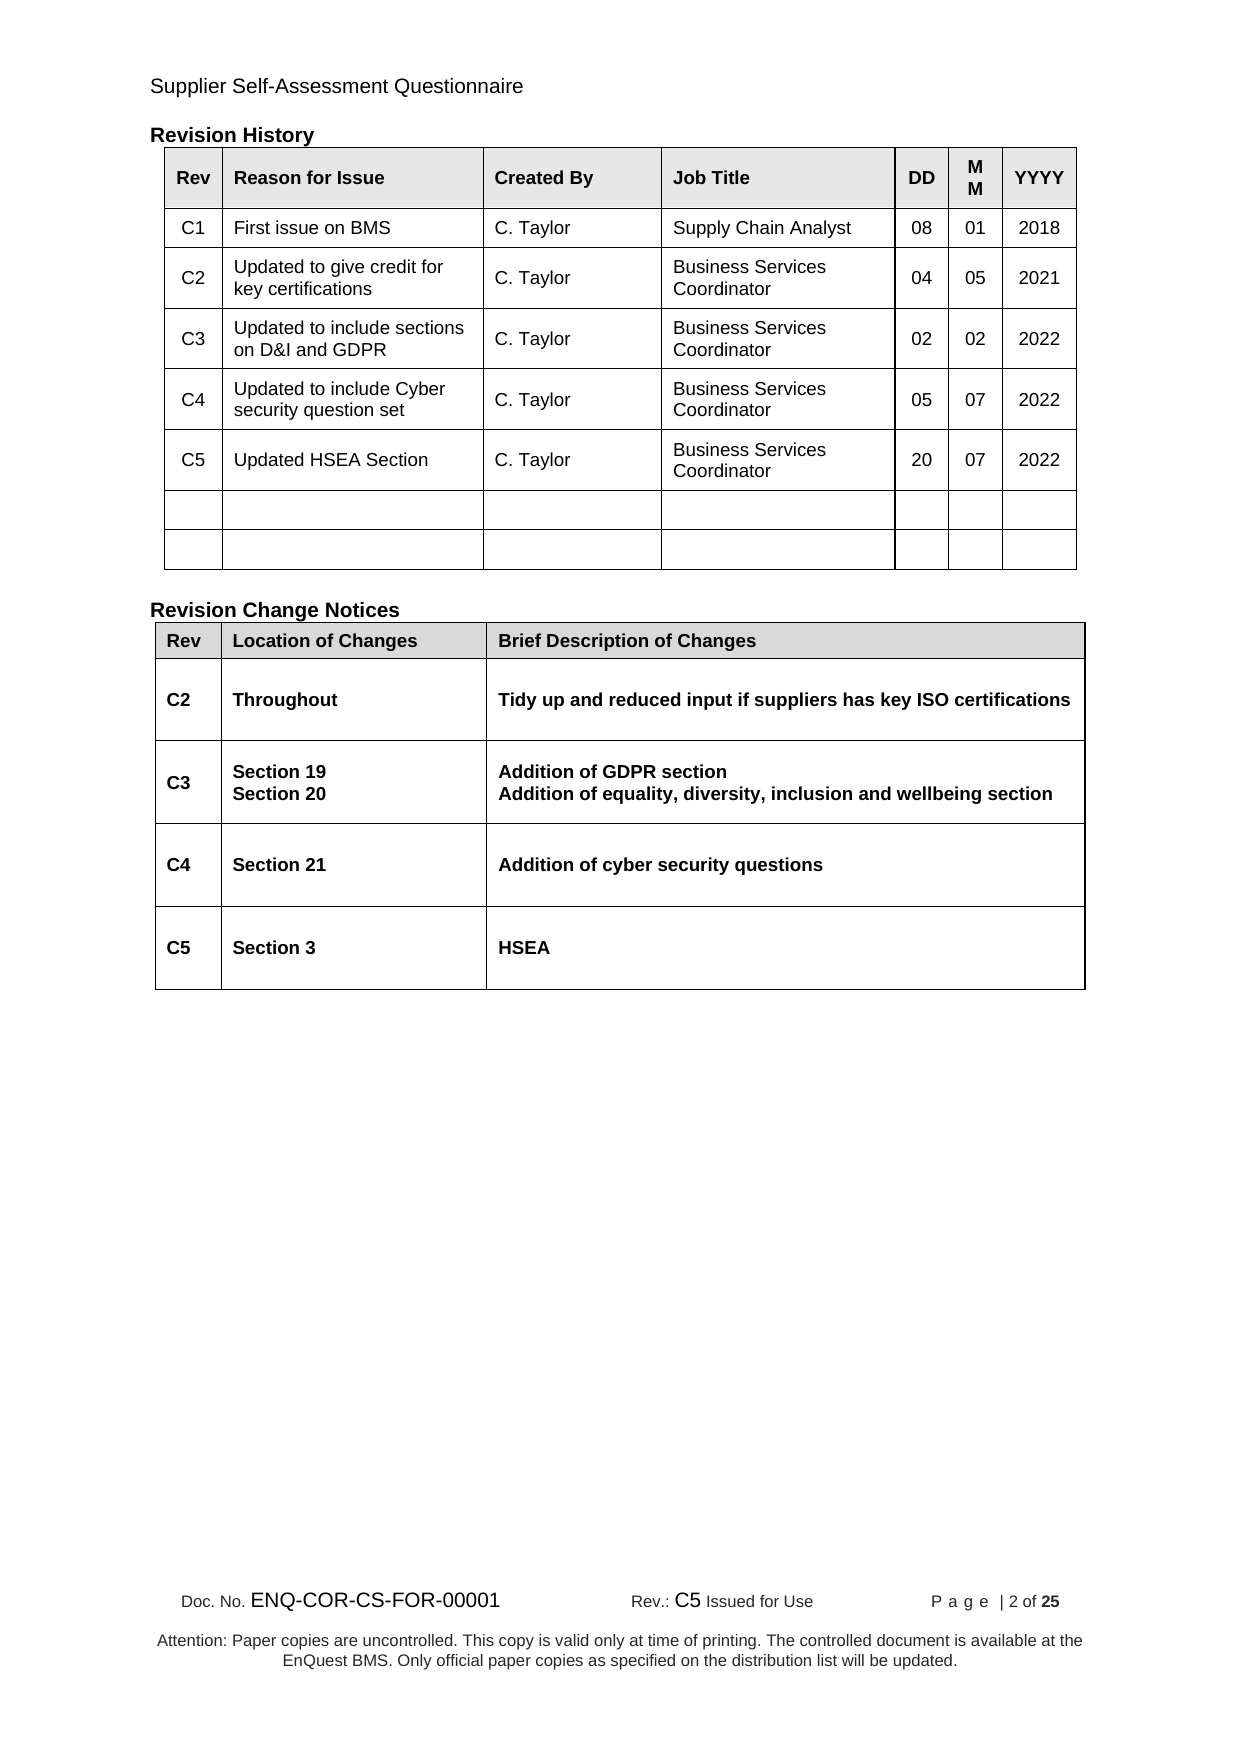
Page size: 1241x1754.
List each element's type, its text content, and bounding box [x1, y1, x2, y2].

table_cell C2 [165, 248, 222, 307]
table_cell C5 [156, 907, 221, 988]
table_header YYYY [1003, 148, 1076, 207]
table_cell 04 [896, 248, 948, 307]
table_cell [223, 530, 483, 568]
table_cell 02 [896, 309, 948, 368]
table_cell C3 [156, 741, 221, 823]
table_cell 08 [896, 209, 948, 247]
table_cell 05 [896, 369, 948, 429]
table_cell 07 [949, 430, 1002, 490]
table_cell 2022 [1003, 430, 1076, 490]
table_header DD [896, 148, 948, 207]
table_cell 20 [896, 430, 948, 490]
table_cell Updated to include Cyber security question set [223, 369, 483, 429]
table_cell Supply Chain Analyst [662, 209, 894, 247]
table_cell [662, 491, 894, 529]
table_cell Tidy up and reduced input if suppliers has key ISO certifications [487, 659, 1084, 740]
table_cell Addition of cyber security questions [487, 824, 1084, 906]
table_header MM [949, 148, 1002, 207]
table_cell [1003, 491, 1076, 529]
table_cell Section 19 Section 20 [222, 741, 486, 823]
table_header Reason for Issue [223, 148, 483, 207]
table_cell [662, 530, 894, 568]
table_cell Section 21 [222, 824, 486, 906]
table_cell [896, 491, 948, 529]
table_cell C. Taylor [484, 369, 661, 429]
table_cell C5 [165, 430, 222, 490]
table_cell [1003, 530, 1076, 568]
table_cell C4 [156, 824, 221, 906]
table_header Location of Changes [222, 623, 486, 658]
table_header Rev [165, 148, 222, 207]
table_cell Updated HSEA Section [223, 430, 483, 490]
table_cell [949, 530, 1002, 568]
table_cell [165, 491, 222, 529]
table_cell 07 [949, 369, 1002, 429]
table_cell [896, 530, 948, 568]
table_cell First issue on BMS [223, 209, 483, 247]
table_cell [223, 491, 483, 529]
table_cell Business Services Coordinator [662, 309, 894, 368]
text Revision Change Notices [150, 598, 1090, 622]
table_cell C4 [165, 369, 222, 429]
table_cell Addition of GDPR section Addition of equality, diversity, inclusion and wellbeing section [487, 741, 1084, 823]
table_cell Throughout [222, 659, 486, 740]
table_cell [949, 491, 1002, 529]
table_cell HSEA [487, 907, 1084, 988]
table_cell [165, 530, 222, 568]
table_cell 01 [949, 209, 1002, 247]
table_cell Business Services Coordinator [662, 430, 894, 490]
table_cell [484, 530, 661, 568]
text Revision History [150, 123, 1090, 147]
table_cell C. Taylor [484, 430, 661, 490]
table_header Rev [156, 623, 221, 658]
table_cell 2021 [1003, 248, 1076, 307]
table_cell C. Taylor [484, 309, 661, 368]
table_cell Business Services Coordinator [662, 248, 894, 307]
table_cell C2 [156, 659, 221, 740]
table_cell 2022 [1003, 309, 1076, 368]
table_header Created By [484, 148, 661, 207]
table_cell C3 [165, 309, 222, 368]
table_cell [484, 491, 661, 529]
table_cell C. Taylor [484, 209, 661, 247]
table_cell 2022 [1003, 369, 1076, 429]
table_cell Updated to include sections on D&I and GDPR [223, 309, 483, 368]
table_cell 2018 [1003, 209, 1076, 247]
table_cell C. Taylor [484, 248, 661, 307]
table_cell Section 3 [222, 907, 486, 988]
table_cell Updated to give credit for key certifications [223, 248, 483, 307]
table_header Brief Description of Changes [487, 623, 1084, 658]
table_cell Business Services Coordinator [662, 369, 894, 429]
table_cell 05 [949, 248, 1002, 307]
table_cell C1 [165, 209, 222, 247]
table_header Job Title [662, 148, 894, 207]
table_cell 02 [949, 309, 1002, 368]
